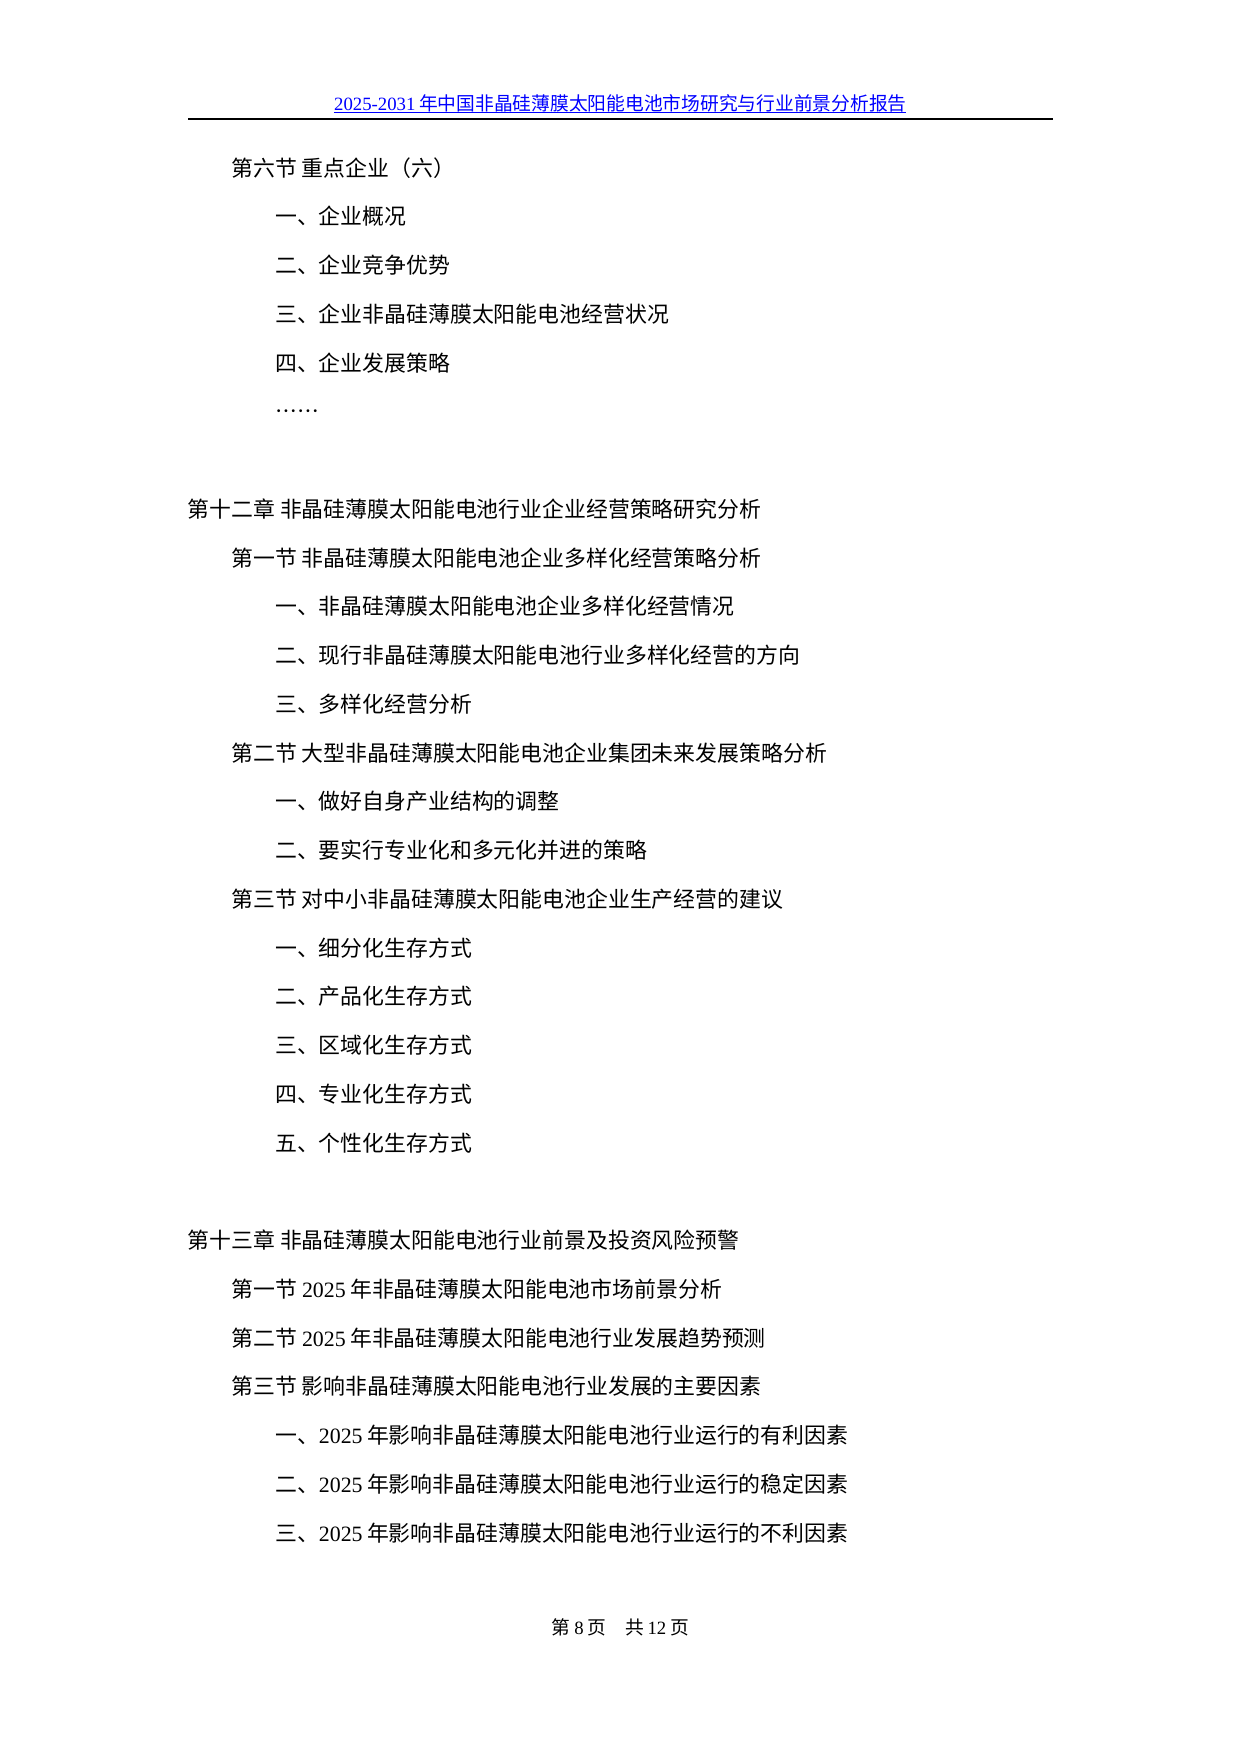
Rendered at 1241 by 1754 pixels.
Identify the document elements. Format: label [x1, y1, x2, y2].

text [187, 150, 1053, 1548]
